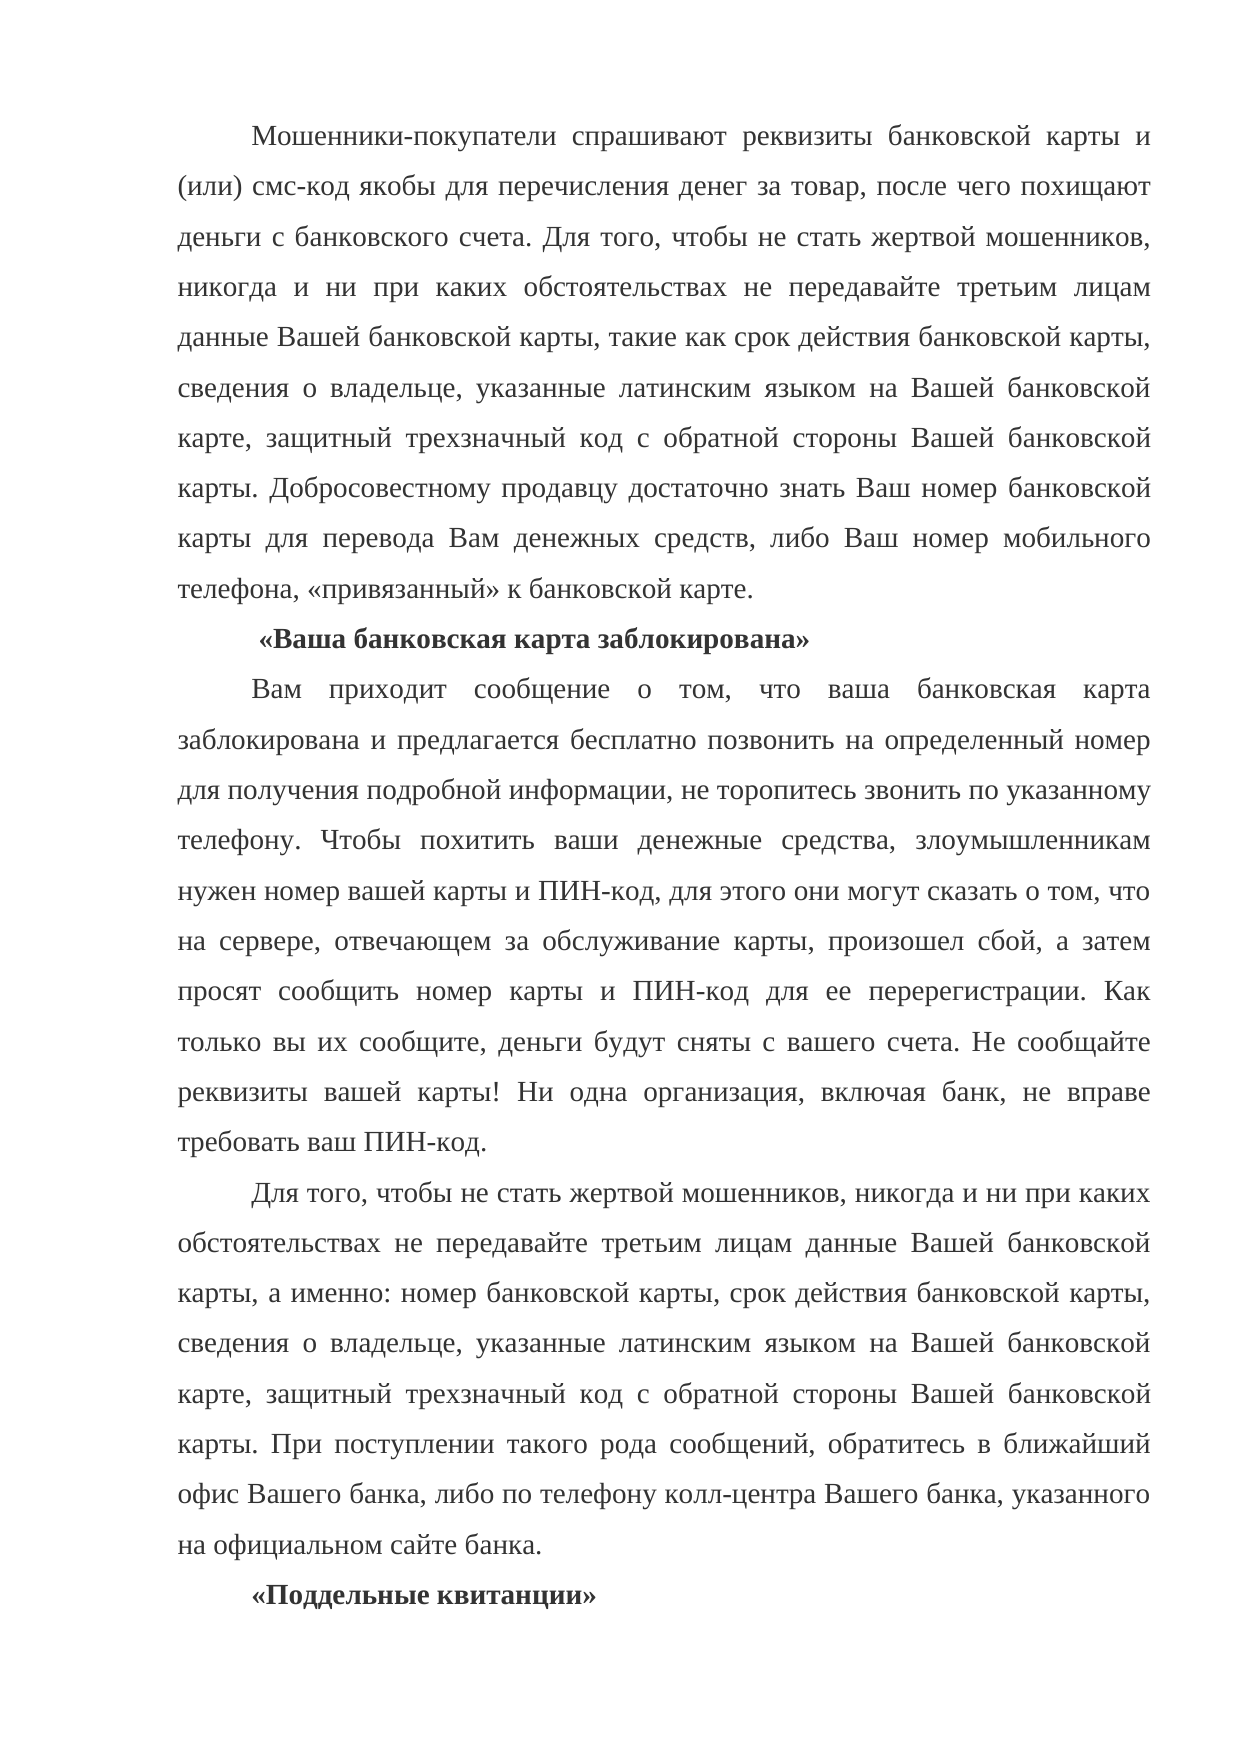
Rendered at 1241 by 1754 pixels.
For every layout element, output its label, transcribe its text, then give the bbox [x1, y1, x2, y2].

text «Поддельные квитанции» [177, 1577, 1152, 1611]
text «Ваша банковская карта заблокирована» [177, 621, 1152, 655]
text Мошенники-покупатели спрашивают реквизиты банковской карты и (или) смс-код якобы для перечисления денег за товар, после чего похищают деньги с банковского счета. Для того, чтобы не стать жертвой мошенников, никогда и ни при каких обстоятельствах не передавайте третьим лицам данные Вашей банковской карты, такие как срок действия банковской карты, сведения о владельце, указанные латинским языком на Вашей банковской карте, защитный трехзначный код с обратной стороны Вашей банковской карты. Добросовестному продавцу достаточно знать Ваш номер банковской карты для перевода Вам денежных средств, либо Ваш номер мобильного телефона, «привязанный» к банковской карте. [177, 118, 1152, 604]
text Вам приходит сообщение о том, что ваша банковская карта заблокирована и предлагается бесплатно позвонить на определенный номер для получения подробной информации, не торопитесь звонить по указанному телефону. Чтобы похитить ваши денежные средства, злоумышленникам нужен номер вашей карты и ПИН-код, для этого они могут сказать о том, что на сервере, отвечающем за обслуживание карты, произошел сбой, а затем просят сообщить номер карты и ПИН-код для ее перерегистрации. Как только вы их сообщите, деньги будут сняты с вашего счета. Не сообщайте реквизиты вашей карты! Ни одна организация, включая банк, не вправе требовать ваш ПИН-код. [177, 672, 1152, 1158]
text Для того, чтобы не стать жертвой мошенников, никогда и ни при каких обстоятельствах не передавайте третьим лицам данные Вашей банковской карты, а именно: номер банковской карты, срок действия банковской карты, сведения о владельце, указанные латинским языком на Вашей банковской карте, защитный трехзначный код с обратной стороны Вашей банковской карты. При поступлении такого рода сообщений, обратитесь в ближайший офис Вашего банка, либо по телефону колл-центра Вашего банка, указанного на официальном сайте банка. [177, 1175, 1152, 1560]
